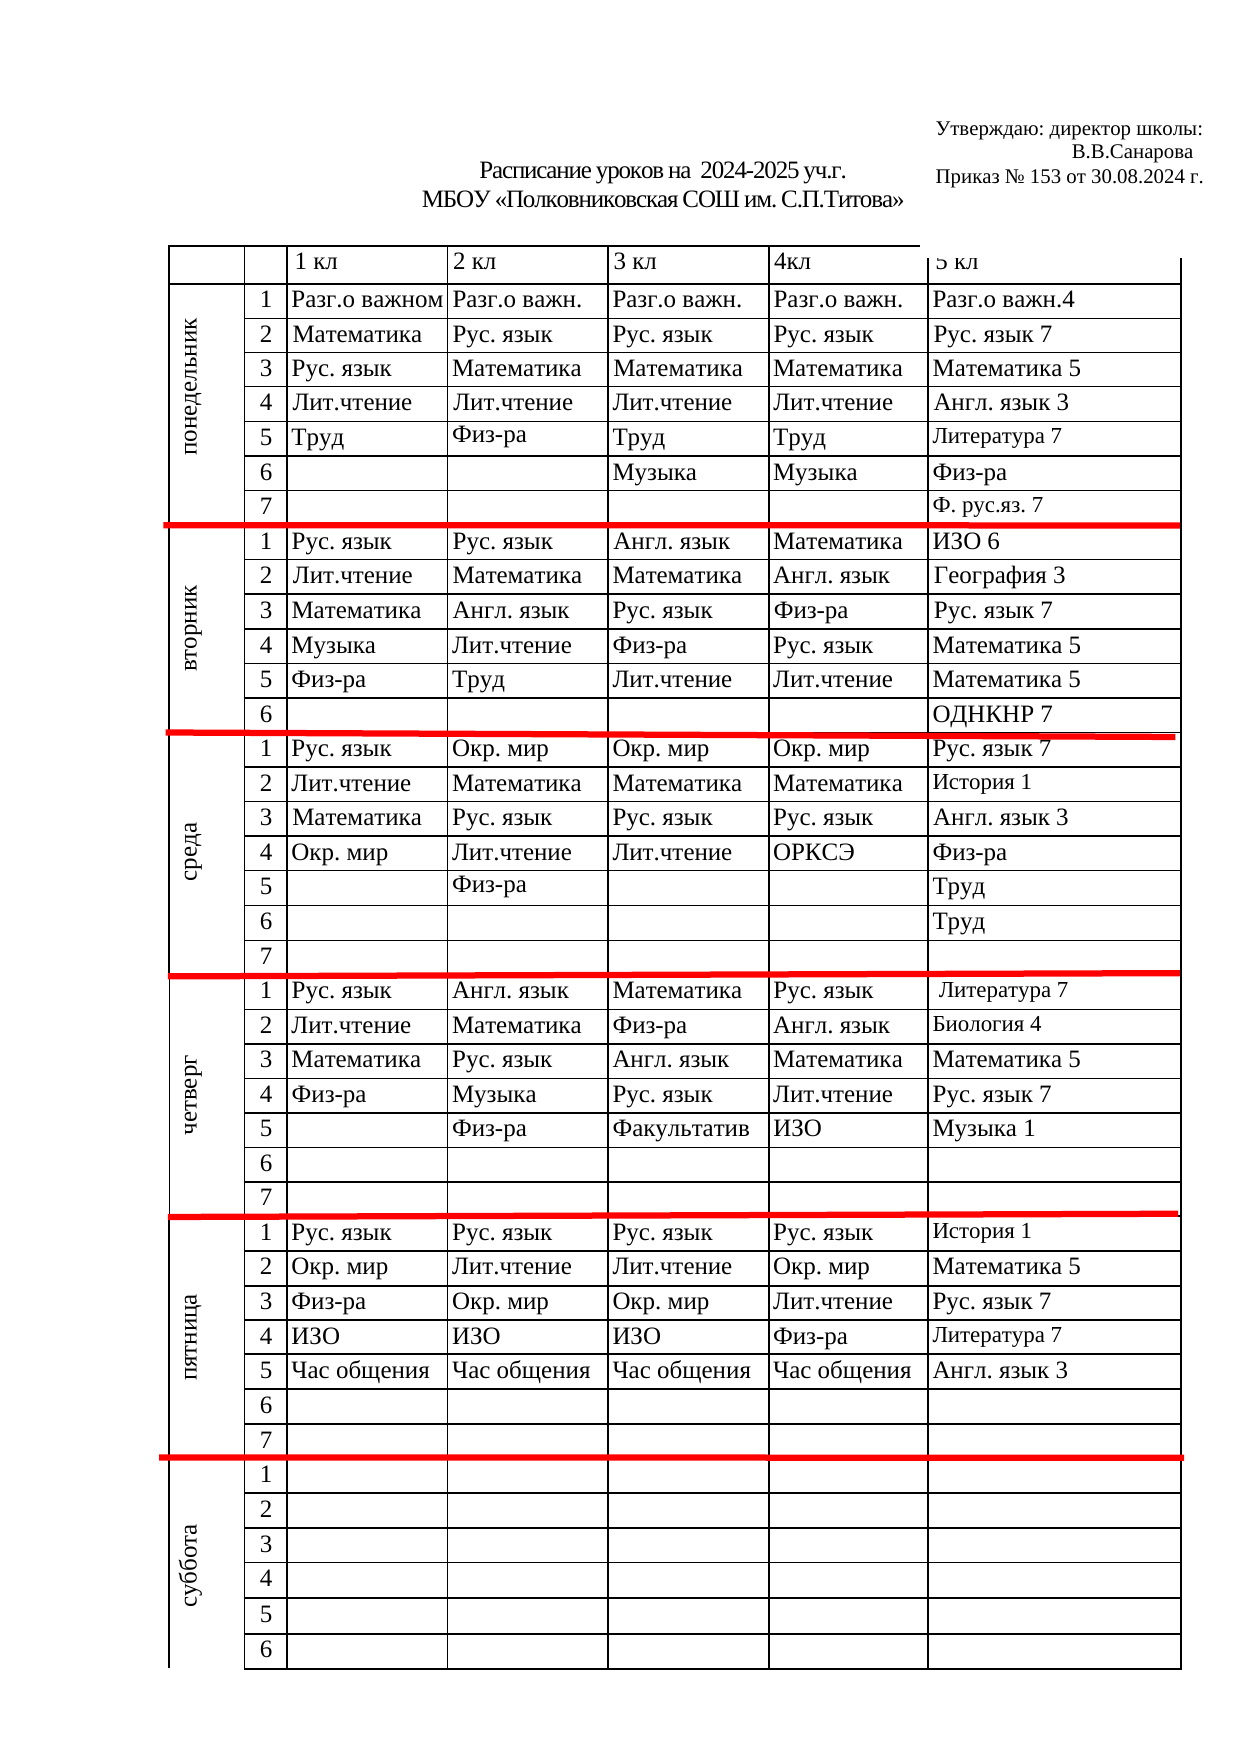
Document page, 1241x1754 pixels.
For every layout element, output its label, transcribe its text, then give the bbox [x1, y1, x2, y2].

table_cell Англ. язык [609, 529, 768, 559]
table_cell 7 [245, 491, 286, 522]
table_cell Рус. язык [770, 630, 927, 663]
table_cell Англ. язык 3 [929, 1355, 1180, 1388]
table_cell [929, 1148, 1180, 1181]
table_cell [764, 1425, 768, 1454]
table_cell Рус. язык [609, 595, 768, 628]
table_cell [448, 1390, 607, 1423]
table_cell Разг.о важн. [770, 285, 927, 317]
table_cell [609, 1635, 768, 1668]
table_cell Рус. язык [770, 802, 927, 835]
table_cell Час общения [770, 1355, 927, 1388]
table_cell [770, 1390, 927, 1423]
table_cell Рус. язык [288, 1220, 447, 1250]
table_cell Рус. язык [609, 319, 768, 352]
table_cell 1 [245, 529, 286, 559]
table_cell [929, 1563, 1180, 1597]
table_cell ИЗО [770, 1114, 927, 1146]
table_cell 6 [245, 699, 286, 729]
table_cell [929, 1599, 1180, 1633]
table_cell Математика [609, 768, 768, 801]
table_cell [929, 1461, 1180, 1492]
table_cell [448, 1563, 607, 1597]
table_cell Рус. язык 7 [929, 733, 1180, 766]
table_cell Лит.чтение [770, 1287, 927, 1319]
table_cell [609, 1183, 748, 1212]
table_cell Окр. мир [770, 739, 927, 766]
table_cell 3 [245, 802, 286, 835]
table_cell [609, 941, 768, 971]
table_cell [448, 1529, 607, 1562]
table_cell 6 [245, 457, 286, 490]
table_cell Физ-ра [609, 630, 768, 663]
table_cell [770, 1563, 927, 1597]
table_cell [448, 941, 607, 972]
table_cell 7 [245, 941, 286, 972]
table_cell ИЗО [448, 1321, 607, 1353]
table_cell [288, 1563, 447, 1597]
table_cell 2 [245, 319, 286, 352]
table_cell [448, 1599, 607, 1633]
table_cell Литература 7 [929, 977, 1180, 1008]
table_cell [609, 699, 768, 732]
table_cell Лит.чтение [288, 1010, 447, 1043]
table_cell Рус. язык [288, 979, 447, 1008]
table_cell Лит.чтение [770, 664, 927, 697]
table_cell [609, 1599, 768, 1633]
table_cell История 1 [929, 768, 1180, 801]
table_cell [288, 1635, 447, 1668]
table_cell Англ. язык [448, 979, 607, 1008]
text Расписание уроков на 2024-2025 уч.г. [177, 155, 920, 184]
table_cell суббота суббота [170, 1461, 244, 1668]
table_cell Рус. язык [770, 978, 927, 1008]
table_cell Труд [609, 422, 768, 455]
table_cell Математика [448, 768, 607, 801]
table_cell [448, 699, 607, 731]
table_cell [288, 1390, 447, 1423]
table_cell Музыка [288, 630, 447, 663]
table_cell [609, 906, 768, 939]
table_cell [609, 1494, 768, 1527]
table_cell [770, 491, 927, 522]
table_cell [448, 1494, 607, 1527]
table_cell Разг.о важн. [609, 285, 768, 317]
table_cell [929, 1390, 1180, 1423]
table_cell [288, 491, 447, 522]
table_cell Физ-ра [770, 1321, 927, 1353]
table_cell [609, 1461, 768, 1492]
table_cell Труд [929, 906, 1180, 939]
table_cell 4 [245, 837, 286, 869]
table_cell Математика [448, 560, 607, 593]
table_cell 5 [245, 1355, 286, 1388]
table_cell Рус. язык [770, 319, 927, 352]
table_cell Рус. язык 7 [929, 1079, 1180, 1112]
table_cell [288, 1461, 447, 1492]
table_cell Труд [929, 871, 1180, 904]
table_cell Лит.чтение [288, 387, 447, 421]
table_cell [448, 1148, 607, 1181]
table_cell Рус. язык [609, 1079, 768, 1112]
table_cell Разг.о важн.4 [929, 285, 1180, 317]
table_cell Биология 4 [929, 1010, 1180, 1043]
table_cell Лит.чтение [448, 1252, 607, 1285]
table_cell 4 [245, 1321, 286, 1353]
table_cell Разг.о важн. [448, 285, 607, 317]
table_cell [288, 1114, 447, 1146]
table_cell Рус. язык [288, 737, 447, 766]
table_cell [764, 1183, 768, 1211]
table_cell Математика [770, 768, 927, 801]
table_cell [770, 1494, 927, 1527]
table_cell 6 [245, 1390, 286, 1423]
table_cell среда [170, 736, 244, 973]
table_cell [288, 1183, 447, 1213]
table_cell ИЗО [288, 1321, 447, 1353]
table_cell Окр. мир [288, 837, 447, 869]
table_cell Математика [609, 978, 768, 1008]
table_cell 3 [245, 1287, 286, 1319]
table_cell 5 [245, 1599, 286, 1633]
table_cell Физ-ра [288, 664, 447, 697]
table_cell Окр. мир [448, 1287, 607, 1319]
table_cell Музыка [448, 1079, 607, 1112]
table_cell Лит.чтение [770, 1079, 927, 1112]
table_cell 2 [245, 1010, 286, 1043]
table_cell ИЗО 6 [929, 529, 1180, 559]
table_cell понедельник [170, 285, 244, 490]
table_cell Лит.чтение [288, 560, 447, 593]
table_cell Час общения [448, 1355, 607, 1388]
table_cell 7 [245, 1183, 286, 1213]
table_cell 4 [245, 1079, 286, 1112]
table_cell Труд [448, 664, 607, 697]
table_cell Физ-ра [448, 1114, 607, 1146]
table_cell Математика [448, 353, 607, 386]
table_cell Лит.чтение [448, 630, 607, 663]
table_cell 1 [245, 1220, 286, 1250]
table_cell [448, 906, 607, 939]
table_cell четверг четверг [170, 980, 244, 1213]
table_cell Рус. язык 7 [929, 595, 1180, 628]
table_cell Физ-ра [929, 457, 1180, 490]
table_cell [288, 1494, 447, 1527]
table_cell [770, 941, 866, 971]
table_header [245, 247, 286, 283]
table_cell Англ. язык [448, 595, 607, 628]
table_cell 3 [245, 1045, 286, 1077]
table_cell Рус. язык [448, 1045, 607, 1077]
table_header 4кл [770, 247, 927, 283]
table_cell Математика 5 [929, 1252, 1180, 1285]
table_cell Математика 5 [929, 353, 1180, 386]
table_cell [770, 871, 927, 904]
table_cell [770, 1599, 927, 1633]
table_cell [609, 1563, 768, 1597]
table_cell 6 [245, 1148, 286, 1181]
table_cell Математика [770, 1045, 927, 1077]
table_cell Физ-ра [770, 595, 927, 628]
table_cell [170, 490, 244, 522]
table_cell Рус. язык [609, 802, 768, 835]
table_cell [288, 871, 447, 904]
table_cell География 3 [929, 560, 1180, 593]
table_cell вторник [170, 529, 244, 729]
table_cell Труд [770, 422, 927, 455]
table_cell Факультатив [609, 1114, 768, 1146]
table_cell [448, 1183, 607, 1212]
table_cell [288, 1148, 447, 1181]
table_header 1 кл [288, 247, 447, 283]
table_cell [448, 457, 607, 490]
table_cell Лит.чтение [288, 768, 447, 801]
table_cell пятница [170, 1220, 244, 1454]
table_cell [448, 1635, 607, 1668]
table_cell 2 [245, 1252, 286, 1285]
table_cell Физ-ра [448, 871, 607, 904]
table_cell Рус. язык 7 [929, 1287, 1180, 1319]
table_cell 1 [245, 980, 286, 1008]
table_cell Рус. язык [288, 529, 447, 559]
table_cell Англ. язык [609, 1045, 768, 1077]
table_cell Окр. мир [288, 1252, 447, 1285]
table_cell [288, 1599, 447, 1633]
table_cell [770, 1461, 927, 1492]
table_cell Математика [288, 319, 447, 352]
table_cell Физ-ра [288, 1079, 447, 1112]
table_cell Окр. мир [609, 1287, 768, 1319]
table_cell Математика 5 [929, 1045, 1180, 1077]
table_cell [443, 1425, 447, 1454]
table_cell Математика [448, 1010, 607, 1043]
table_cell 6 [245, 906, 286, 939]
table_cell 5 [245, 871, 286, 904]
table_cell Литература 7 [929, 422, 1180, 455]
table_cell Физ-ра [288, 1287, 447, 1319]
table_cell [609, 1529, 768, 1562]
table_cell Лит.чтение [609, 387, 768, 421]
table_cell Рус. язык [448, 1219, 607, 1250]
table_cell 2 [245, 768, 286, 801]
table_cell 6 [245, 1635, 286, 1668]
table_cell Ф. рус.яз. 7 [929, 491, 1180, 522]
table_cell Музыка 1 [929, 1114, 1180, 1146]
table_cell [770, 699, 927, 732]
table_cell 1 [245, 736, 286, 766]
table_cell Рус. язык [770, 1218, 927, 1250]
table_cell Лит.чтение [609, 1252, 768, 1285]
table_cell [929, 1494, 1180, 1527]
table_cell [288, 906, 447, 939]
table_cell [609, 871, 768, 904]
table_cell 4 [245, 630, 286, 663]
table_cell Математика [288, 802, 447, 835]
table_cell Окр. мир [770, 1252, 927, 1285]
table_cell ОРКСЭ [770, 837, 927, 869]
table_cell Литература 7 [929, 1321, 1180, 1353]
table_cell 4 [245, 387, 286, 421]
table_cell [770, 1148, 927, 1181]
text МБОУ «Полковниковская СОШ им. С.П.Титова» [177, 184, 920, 213]
table_cell Музыка [609, 457, 768, 490]
table_cell Математика [288, 595, 447, 628]
table_header 2 кл [448, 247, 607, 283]
table_cell Лит.чтение [770, 387, 927, 421]
table_cell [929, 1529, 1180, 1562]
table_cell Труд [288, 422, 447, 455]
table_cell Физ-ра [609, 1010, 768, 1043]
table_header 3 кл [609, 247, 768, 283]
table_cell Рус. язык [448, 319, 607, 352]
table_header [170, 247, 244, 283]
table_cell Час общения [288, 1355, 447, 1388]
table_cell [770, 1529, 927, 1562]
table_cell [288, 699, 447, 730]
table_cell [448, 491, 607, 522]
table_cell [288, 1529, 447, 1562]
table_cell Окр. мир [609, 738, 768, 766]
table_cell 1 [245, 285, 286, 317]
table_cell Математика [288, 1045, 447, 1077]
table_cell Рус. язык [288, 353, 447, 386]
table_cell Рус. язык [448, 529, 607, 559]
table_cell Математика [770, 353, 927, 386]
table_cell Рус. язык 7 [929, 319, 1180, 352]
table_cell ОДНКНР 7 [929, 699, 1180, 732]
table_cell Окр. мир [448, 737, 607, 766]
table_cell 3 [245, 353, 286, 386]
table_cell [448, 1425, 452, 1454]
table_cell [929, 1635, 1180, 1668]
table_cell 5 [245, 422, 286, 455]
table_cell 2 [245, 1494, 286, 1527]
table_cell Математика 5 [929, 630, 1180, 663]
table_cell Лит.чтение [609, 837, 768, 869]
table_cell История 1 [929, 1217, 1180, 1250]
table_cell Англ. язык [770, 560, 927, 593]
table_cell 5 [245, 1114, 286, 1146]
table_cell Лит.чтение [609, 664, 768, 697]
table_cell Математика 5 [929, 664, 1180, 697]
table_cell Рус. язык [609, 1219, 768, 1250]
table_cell [609, 1390, 768, 1423]
table_cell [288, 457, 447, 490]
table_cell Математика [609, 353, 768, 386]
table_cell Физ-ра [448, 422, 607, 455]
table_cell 3 [245, 1529, 286, 1562]
table_cell 4 [245, 1563, 286, 1597]
table_cell Англ. язык 3 [929, 387, 1180, 421]
table_cell Физ-ра [929, 837, 1180, 869]
table_cell [770, 1635, 927, 1668]
table_cell Рус. язык [448, 802, 607, 835]
table_cell Англ. язык [770, 1010, 927, 1043]
table_cell [448, 1461, 607, 1492]
table_cell Лит.чтение [448, 837, 607, 869]
table_cell Музыка [770, 457, 927, 490]
table_cell 5 [245, 664, 286, 697]
table_cell ИЗО [609, 1321, 768, 1353]
table_cell Математика [770, 529, 927, 559]
table_cell Разг.о важном [288, 285, 447, 317]
table_cell [609, 491, 768, 522]
table_cell Час общения [609, 1355, 768, 1388]
table_cell 1 [245, 1461, 286, 1492]
table_cell Англ. язык 3 [929, 802, 1180, 835]
table_cell 3 [245, 595, 286, 628]
table_cell 2 [245, 560, 286, 593]
table_header 5 кл [929, 258, 1180, 283]
table_cell Математика [609, 560, 768, 593]
table_cell [288, 941, 447, 972]
table_cell [770, 906, 927, 939]
table_cell Лит.чтение [448, 387, 607, 421]
table_cell [609, 1148, 768, 1181]
